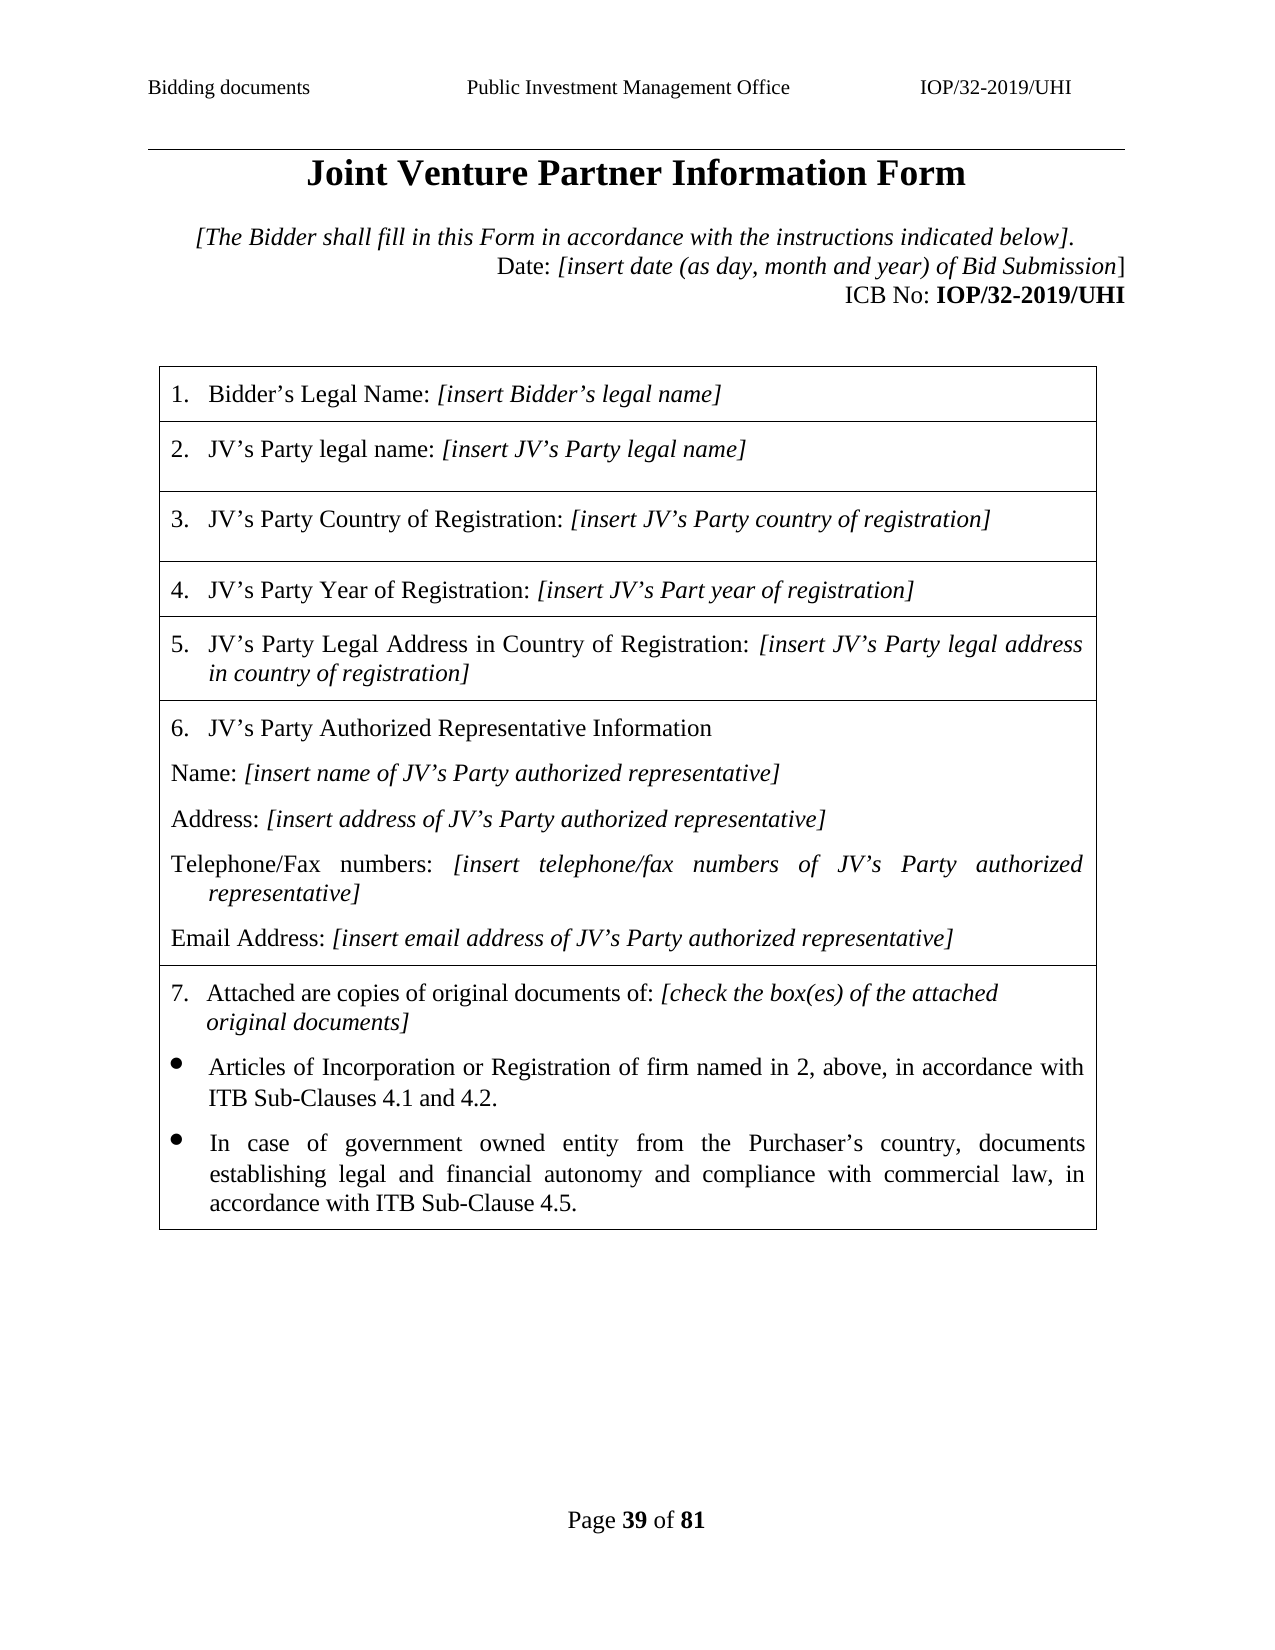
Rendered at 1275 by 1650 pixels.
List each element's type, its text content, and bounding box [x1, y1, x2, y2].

table_cell 2. JV’s Party legal name: [insert JV’s Party legal name] [160, 422, 1096, 491]
table_cell 6. JV’s Party Authorized Representative Information Name: [insert name of JV’s Party authorized representative] Address: [insert address of JV’s Party authorized representative] Telephone/Fax numbers: [insert telephone/fax numbers of JV’s Party authorized representative] Email Address: [insert email address of JV’s Party authorized representative] [160, 701, 1096, 965]
table_header 1. Bidder’s Legal Name: [insert Bidder’s legal name] [160, 367, 1096, 421]
text Date: [insert date (as day, month and year) of Bid Submission] [148, 251, 1125, 280]
table_cell 7. Attached are copies of original documents of: [check the box(es) of the attached original documents] Articles of Incorporation or Registration of firm named in 2, above, in accordance with ITB Sub-Clauses 4.1 and 4.2. In case of government owned entity from the Purchaser’s country, documents establishing legal and financial autonomy and compliance with commercial law, in accordance with ITB Sub-Clause 4.5. [160, 966, 1096, 1229]
table_cell 3. JV’s Party Country of Registration: [insert JV’s Party country of registration] [160, 492, 1096, 561]
table_cell 5. JV’s Party Legal Address in Country of Registration: [insert JV’s Party legal address in country of registration] [160, 617, 1096, 699]
table_cell 4. JV’s Party Year of Registration: [insert JV’s Part year of registration] [160, 562, 1096, 616]
text [The Bidder shall fill in this Form in accordance with the instructions indicated below]. [148, 222, 1125, 251]
text ICB No: IOP/32-2019/UHI [148, 280, 1125, 308]
text Joint Venture Partner Information Form [148, 150, 1125, 193]
